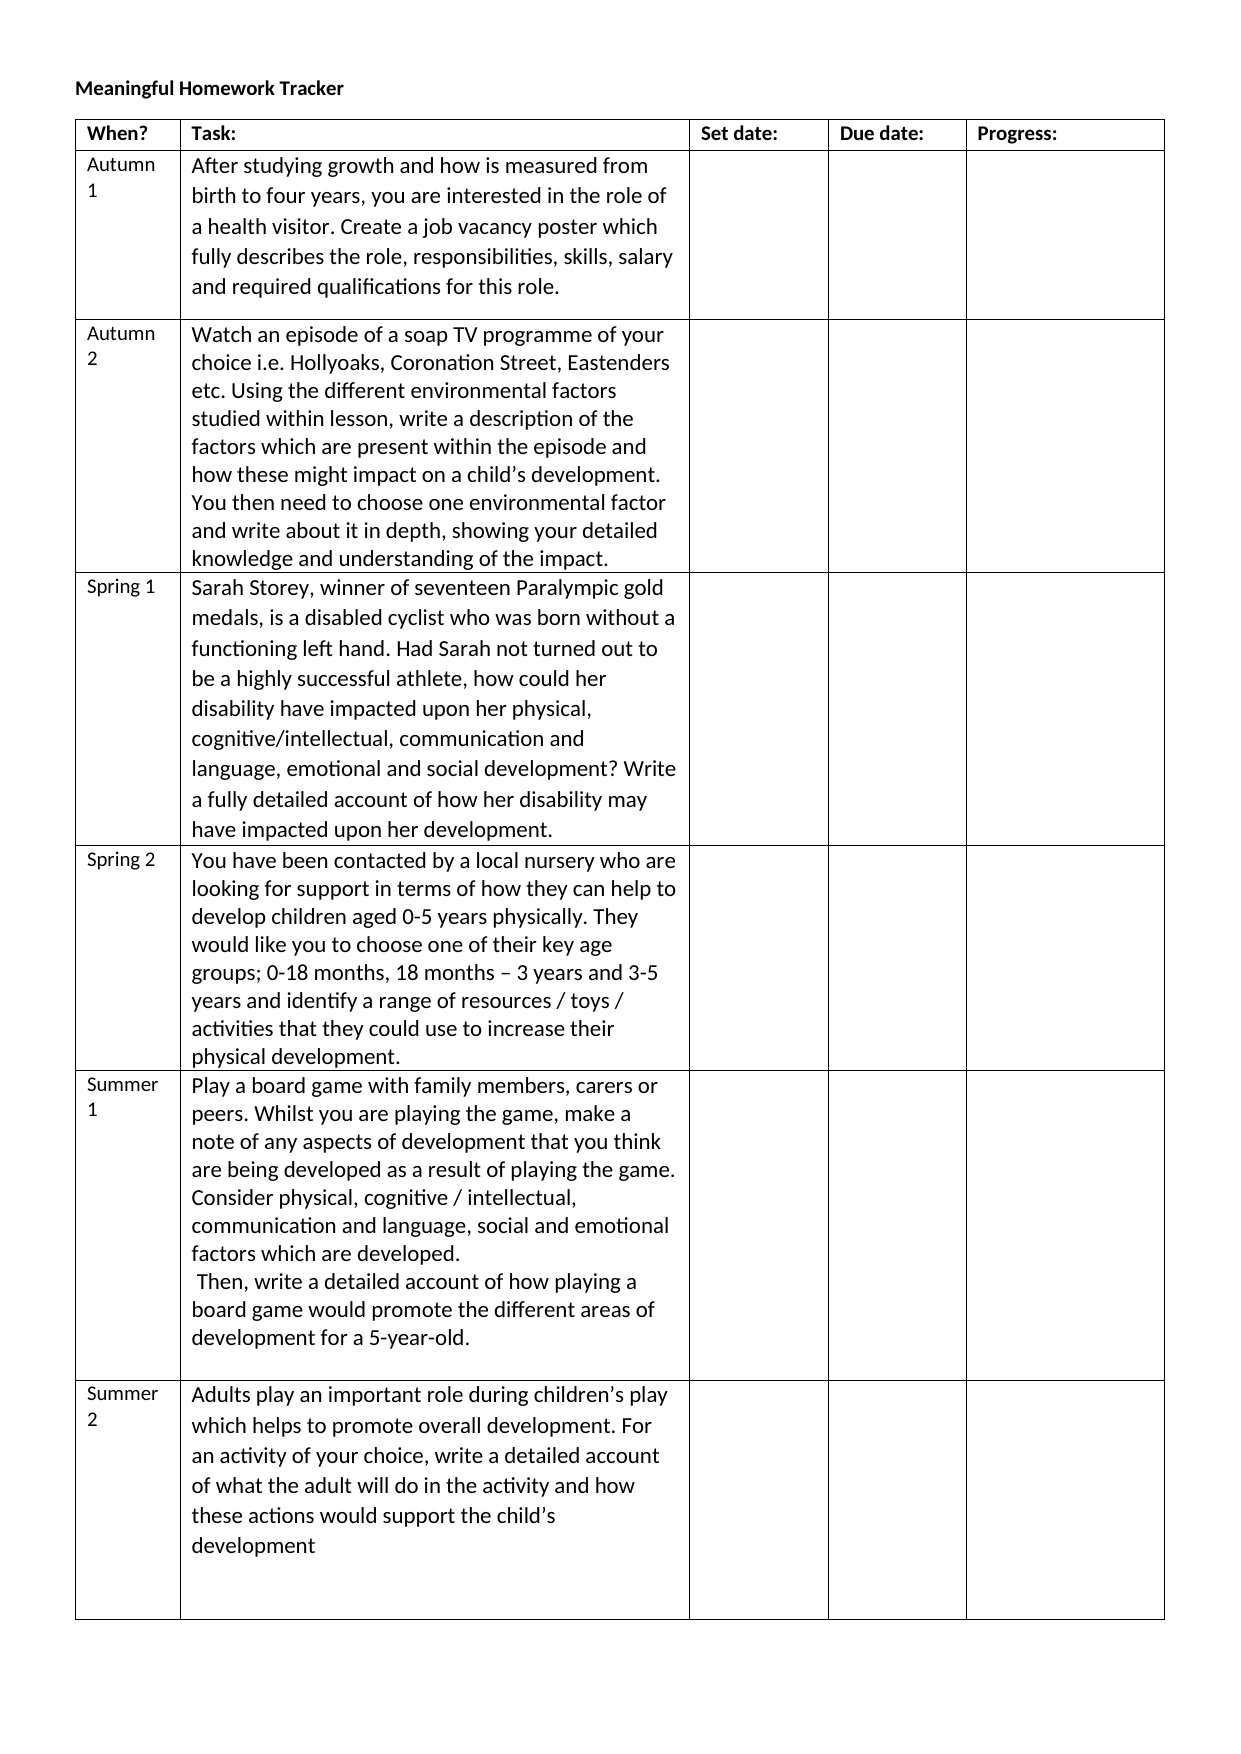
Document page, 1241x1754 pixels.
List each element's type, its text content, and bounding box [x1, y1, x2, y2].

table_cell [690, 1381, 828, 1619]
table_cell You have been contacted by a local nursery who are looking for support in terms of how they can help to develop children aged 0-5 years physically. They would like you to choose one of their key age groups; 0-18 months, 18 months – 3 years and 3-5 years and identify a range of resources / toys / activities that they could use to increase their physical development. [406, 846, 689, 1070]
table_cell [690, 1071, 828, 1379]
table_header Set date: [690, 120, 828, 150]
table_cell After studying growth and how is measured from birth to four years, you are interested in the role of a health visitor. Create a job vacancy poster which fully describes the role, responsibilities, skills, salary and required qualifications for this role. [181, 151, 689, 319]
table_cell [829, 573, 966, 845]
table_cell Spring 2 [76, 846, 180, 1070]
table_header Task: [181, 120, 689, 150]
table_cell [967, 1071, 1164, 1379]
table_header Due date: [829, 120, 966, 150]
table_cell Autumn 1 [76, 151, 180, 319]
table_cell [967, 320, 1164, 572]
table_cell Adults play an important role during children’s play which helps to promote overall development. For an activity of your choice, write a detailed account of what the adult will do in the activity and how these actions would support the child’s development [181, 1381, 689, 1619]
table_cell [690, 320, 828, 572]
table_cell [829, 1071, 966, 1379]
table_cell [690, 846, 828, 1070]
table_cell [690, 573, 828, 845]
table_cell Summer 2 [76, 1381, 180, 1619]
table_cell Sarah Storey, winner of seventeen Paralympic gold medals, is a disabled cyclist who was born without a functioning left hand. Had Sarah not turned out to be a highly successful athlete, how could her disability have impacted upon her physical, cognitive/intellectual, communication and language, emotional and social development? Write a fully detailed account of how her disability may have impacted upon her development. [181, 573, 689, 845]
text Meaningful Homework Tracker [75, 75, 1165, 100]
table_cell [829, 320, 966, 572]
table_cell Play a board game with family members, carers or peers. Whilst you are playing the game, make a note of any aspects of development that you think are being developed as a result of playing the game. Consider physical, cognitive / intellectual, communication and language, social and emotional factors which are developed. Then, write a detailed account of how playing a board game would promote the different areas of development for a 5-year-old. [181, 1071, 689, 1379]
table_header When? [76, 120, 180, 150]
table_cell Autumn 2 [76, 320, 180, 572]
table_cell [829, 151, 966, 319]
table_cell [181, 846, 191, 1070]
table_cell [967, 573, 1164, 845]
table_cell [829, 846, 966, 1070]
table_cell [967, 846, 1164, 1070]
table_cell [829, 1381, 966, 1619]
table_cell [690, 151, 828, 319]
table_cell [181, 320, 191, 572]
table_cell Spring 1 [76, 573, 180, 845]
table_cell [967, 1381, 1164, 1619]
table_cell Summer 1 [76, 1071, 180, 1379]
table_cell [967, 151, 1164, 319]
table_header Progress: [967, 120, 1164, 150]
